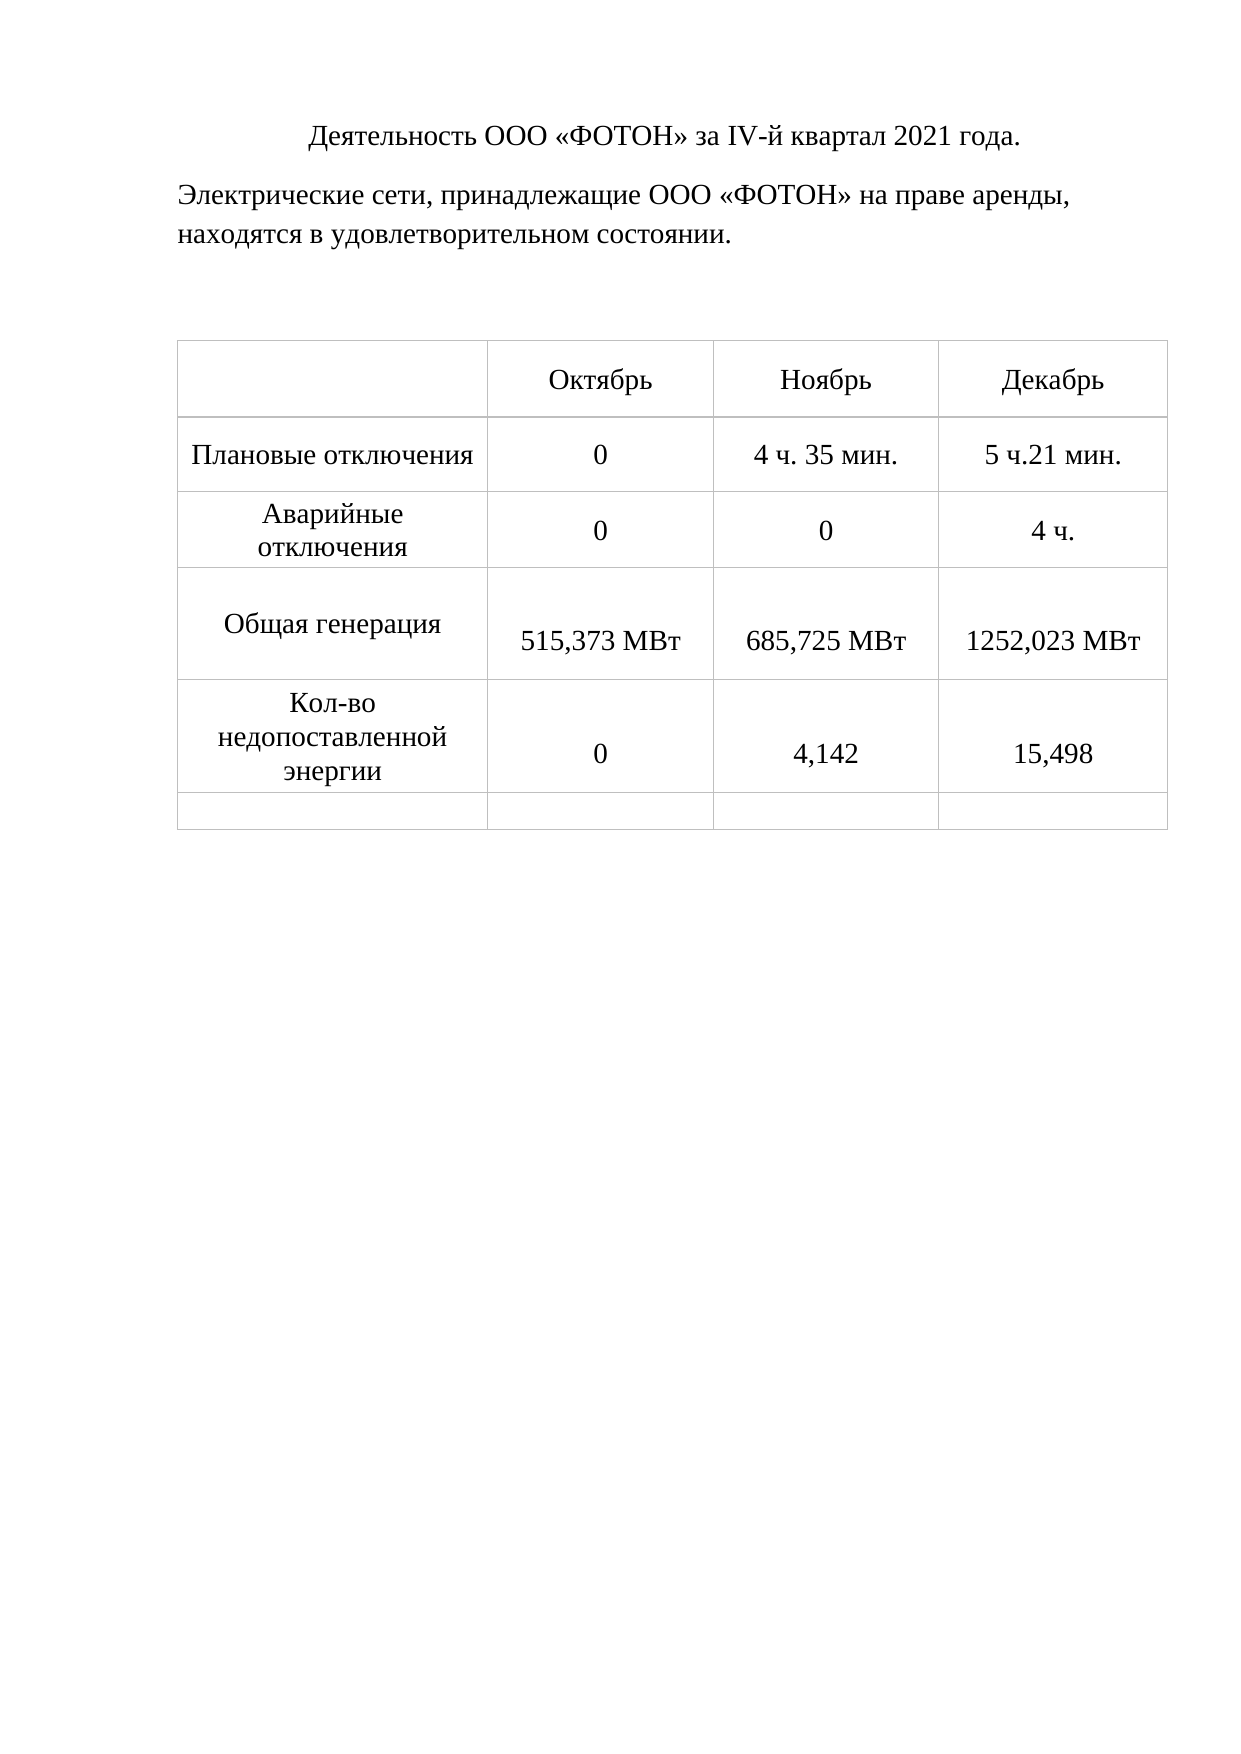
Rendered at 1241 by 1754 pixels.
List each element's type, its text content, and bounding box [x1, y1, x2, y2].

table_cell 0 [488, 492, 713, 567]
table_header Октябрь [488, 341, 713, 416]
text Электрические сети, принадлежащие ООО «ФОТОН» на праве аренды, находятся в удовлетворительном состоянии. [177, 177, 1152, 249]
text Деятельность ООО «ФОТОН» за IV-й квартал 2021 года. [177, 118, 1152, 152]
table_cell Плановые отключения [178, 418, 487, 491]
table_cell 4,142 [714, 680, 938, 792]
table_header [178, 341, 487, 416]
table_cell 0 [714, 492, 938, 567]
table_cell [178, 793, 487, 829]
table_cell Общая генерация [178, 568, 487, 679]
table_cell 4 ч. [939, 492, 1167, 567]
table_cell 0 [488, 418, 713, 491]
table_cell Аварийные отключения [178, 492, 487, 567]
table_cell 5 ч.21 мин. [939, 418, 1167, 491]
table_cell [714, 793, 938, 829]
table_cell 4 ч. 35 мин. [714, 418, 938, 491]
table_cell 0 [488, 680, 713, 792]
table_header Ноябрь [714, 341, 938, 416]
table_cell [939, 793, 1167, 829]
table_cell Кол-во недопоставленной энергии [178, 680, 487, 792]
table_cell 685,725 МВт [714, 568, 938, 679]
table_cell 1252,023 МВт [939, 568, 1167, 679]
table_cell 515,373 МВт [488, 568, 713, 679]
table_cell 15,498 [939, 680, 1167, 792]
table_header Декабрь [939, 341, 1167, 416]
table_cell [488, 793, 713, 829]
